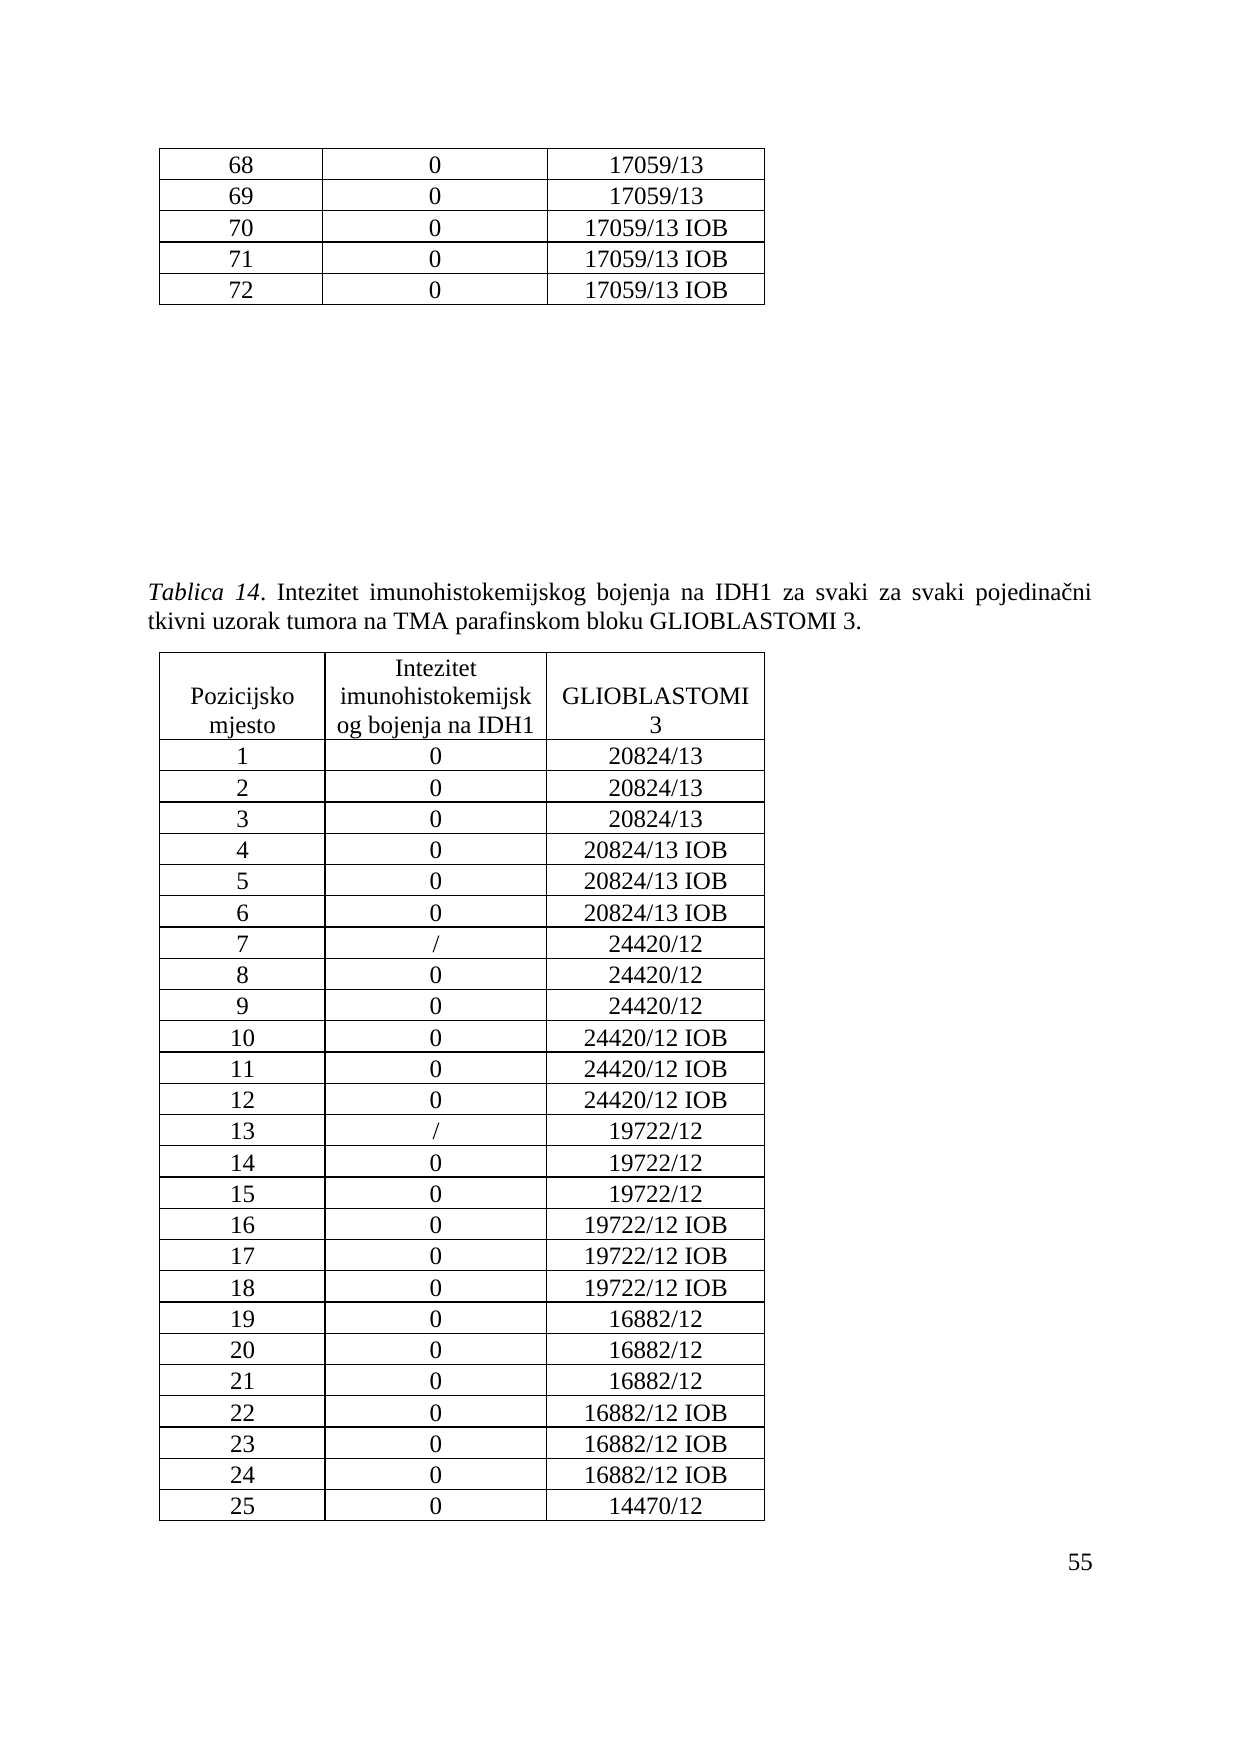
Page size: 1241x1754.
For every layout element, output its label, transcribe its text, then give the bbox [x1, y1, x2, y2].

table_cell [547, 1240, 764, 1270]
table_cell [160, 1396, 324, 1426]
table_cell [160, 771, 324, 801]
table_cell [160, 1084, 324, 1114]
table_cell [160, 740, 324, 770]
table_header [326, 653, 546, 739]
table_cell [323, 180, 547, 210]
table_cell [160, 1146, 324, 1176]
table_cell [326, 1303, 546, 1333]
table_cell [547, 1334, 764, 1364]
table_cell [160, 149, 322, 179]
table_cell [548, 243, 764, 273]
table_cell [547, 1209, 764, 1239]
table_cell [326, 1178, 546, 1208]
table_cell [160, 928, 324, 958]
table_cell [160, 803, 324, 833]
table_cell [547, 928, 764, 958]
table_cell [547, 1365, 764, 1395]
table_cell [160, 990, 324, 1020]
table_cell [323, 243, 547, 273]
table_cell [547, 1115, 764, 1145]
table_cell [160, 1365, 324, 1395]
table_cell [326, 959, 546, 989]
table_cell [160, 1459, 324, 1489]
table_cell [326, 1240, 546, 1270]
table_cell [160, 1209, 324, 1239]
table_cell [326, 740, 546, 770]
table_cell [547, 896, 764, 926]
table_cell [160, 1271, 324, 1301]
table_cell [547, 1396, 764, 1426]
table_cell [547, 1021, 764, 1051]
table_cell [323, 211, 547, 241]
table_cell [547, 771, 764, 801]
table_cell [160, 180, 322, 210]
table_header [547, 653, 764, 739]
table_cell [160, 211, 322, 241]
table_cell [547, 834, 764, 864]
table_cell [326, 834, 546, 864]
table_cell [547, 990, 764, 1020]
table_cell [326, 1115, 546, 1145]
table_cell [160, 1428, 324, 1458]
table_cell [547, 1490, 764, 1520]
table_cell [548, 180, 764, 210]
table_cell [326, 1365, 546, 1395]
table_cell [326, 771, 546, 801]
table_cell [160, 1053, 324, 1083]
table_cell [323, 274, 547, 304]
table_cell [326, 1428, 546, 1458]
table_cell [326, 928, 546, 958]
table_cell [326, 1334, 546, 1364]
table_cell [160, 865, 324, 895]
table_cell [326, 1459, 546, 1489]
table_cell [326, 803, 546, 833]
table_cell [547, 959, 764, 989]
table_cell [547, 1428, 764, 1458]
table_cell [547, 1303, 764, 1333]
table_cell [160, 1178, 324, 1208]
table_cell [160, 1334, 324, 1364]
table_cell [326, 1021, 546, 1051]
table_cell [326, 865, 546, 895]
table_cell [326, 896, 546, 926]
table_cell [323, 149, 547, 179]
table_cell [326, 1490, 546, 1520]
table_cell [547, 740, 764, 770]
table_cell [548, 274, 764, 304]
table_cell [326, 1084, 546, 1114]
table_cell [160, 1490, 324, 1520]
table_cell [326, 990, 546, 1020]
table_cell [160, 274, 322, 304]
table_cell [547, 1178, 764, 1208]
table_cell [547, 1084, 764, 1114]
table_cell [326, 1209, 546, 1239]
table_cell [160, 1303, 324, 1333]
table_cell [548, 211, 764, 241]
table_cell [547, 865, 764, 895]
text Tablica 14. Intezitet imunohistokemijskog bojenja na IDH1 za svaki za svaki pojedinačni tkivni uzorak tumora na TMA parafinskom bloku GLIOBLASTOMI 3. [148, 577, 1093, 635]
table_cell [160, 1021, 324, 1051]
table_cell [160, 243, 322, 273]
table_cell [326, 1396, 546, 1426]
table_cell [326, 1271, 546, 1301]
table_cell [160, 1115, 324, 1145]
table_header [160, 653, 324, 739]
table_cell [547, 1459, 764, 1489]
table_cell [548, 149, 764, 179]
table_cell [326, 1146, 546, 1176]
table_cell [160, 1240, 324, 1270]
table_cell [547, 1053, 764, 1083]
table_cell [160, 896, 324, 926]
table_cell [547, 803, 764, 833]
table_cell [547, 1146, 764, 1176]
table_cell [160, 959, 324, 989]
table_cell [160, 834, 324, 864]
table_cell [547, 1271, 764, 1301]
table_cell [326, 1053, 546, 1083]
